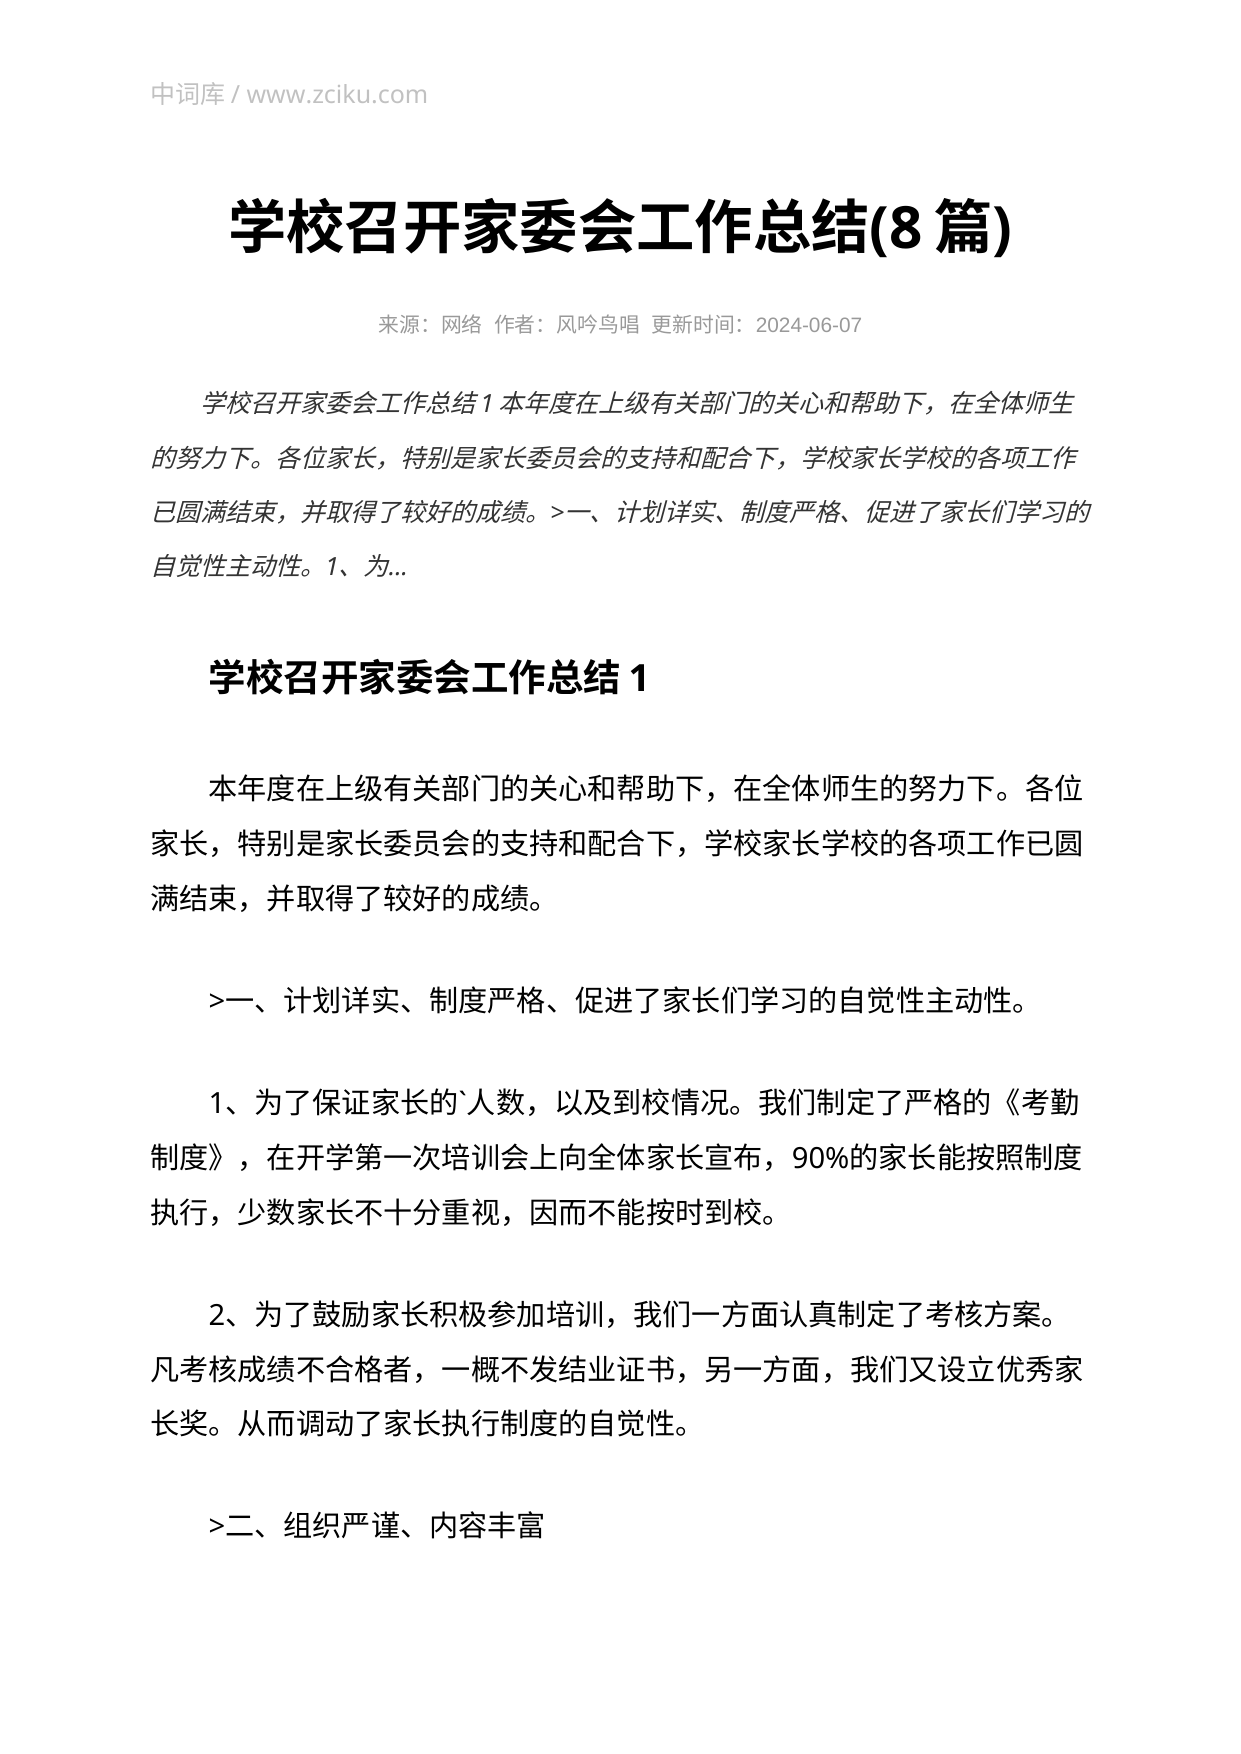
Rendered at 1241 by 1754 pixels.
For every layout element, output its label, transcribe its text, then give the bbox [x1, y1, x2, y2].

text 学校召开家委会工作总结1本年度在上级有关部门的关心和帮助下，在全体师生的努力下。各位家长，特别是家长委员会的支持和配合下，学校家长学校的各项工作已圆满结束，并取得了较好的成绩。>一、计划详实、制度严格、促进了家长们学习的自觉性主动性。1、为... [150, 384, 1090, 583]
text >一、计划详实、制度严格、促进了家长们学习的自觉性主动性。 [150, 977, 1090, 1020]
text 本年度在上级有关部门的关心和帮助下，在全体师生的努力下。各位家长，特别是家长委员会的支持和配合下，学校家长学校的各项工作已圆满结束，并取得了较好的成绩。 [150, 766, 1090, 918]
subtitle 学校召开家委会工作总结(8篇) [150, 181, 1090, 266]
text 来源：网络 作者：风吟鸟唱 更新时间：2024-06-07 [150, 313, 1090, 337]
text 1、为了保证家长的`人数，以及到校情况。我们制定了严格的《考勤制度》，在开学第一次培训会上向全体家长宣布，90%的家长能按照制度执行，少数家长不十分重视，因而不能按时到校。 [150, 1079, 1090, 1232]
text >二、组织严谨、内容丰富 [150, 1503, 1090, 1545]
text 2、为了鼓励家长积极参加培训，我们一方面认真制定了考核方案。凡考核成绩不合格者，一概不发结业证书，另一方面，我们又设立优秀家长奖。从而调动了家长执行制度的自觉性。 [150, 1291, 1090, 1443]
text 学校召开家委会工作总结1 [150, 648, 1090, 703]
